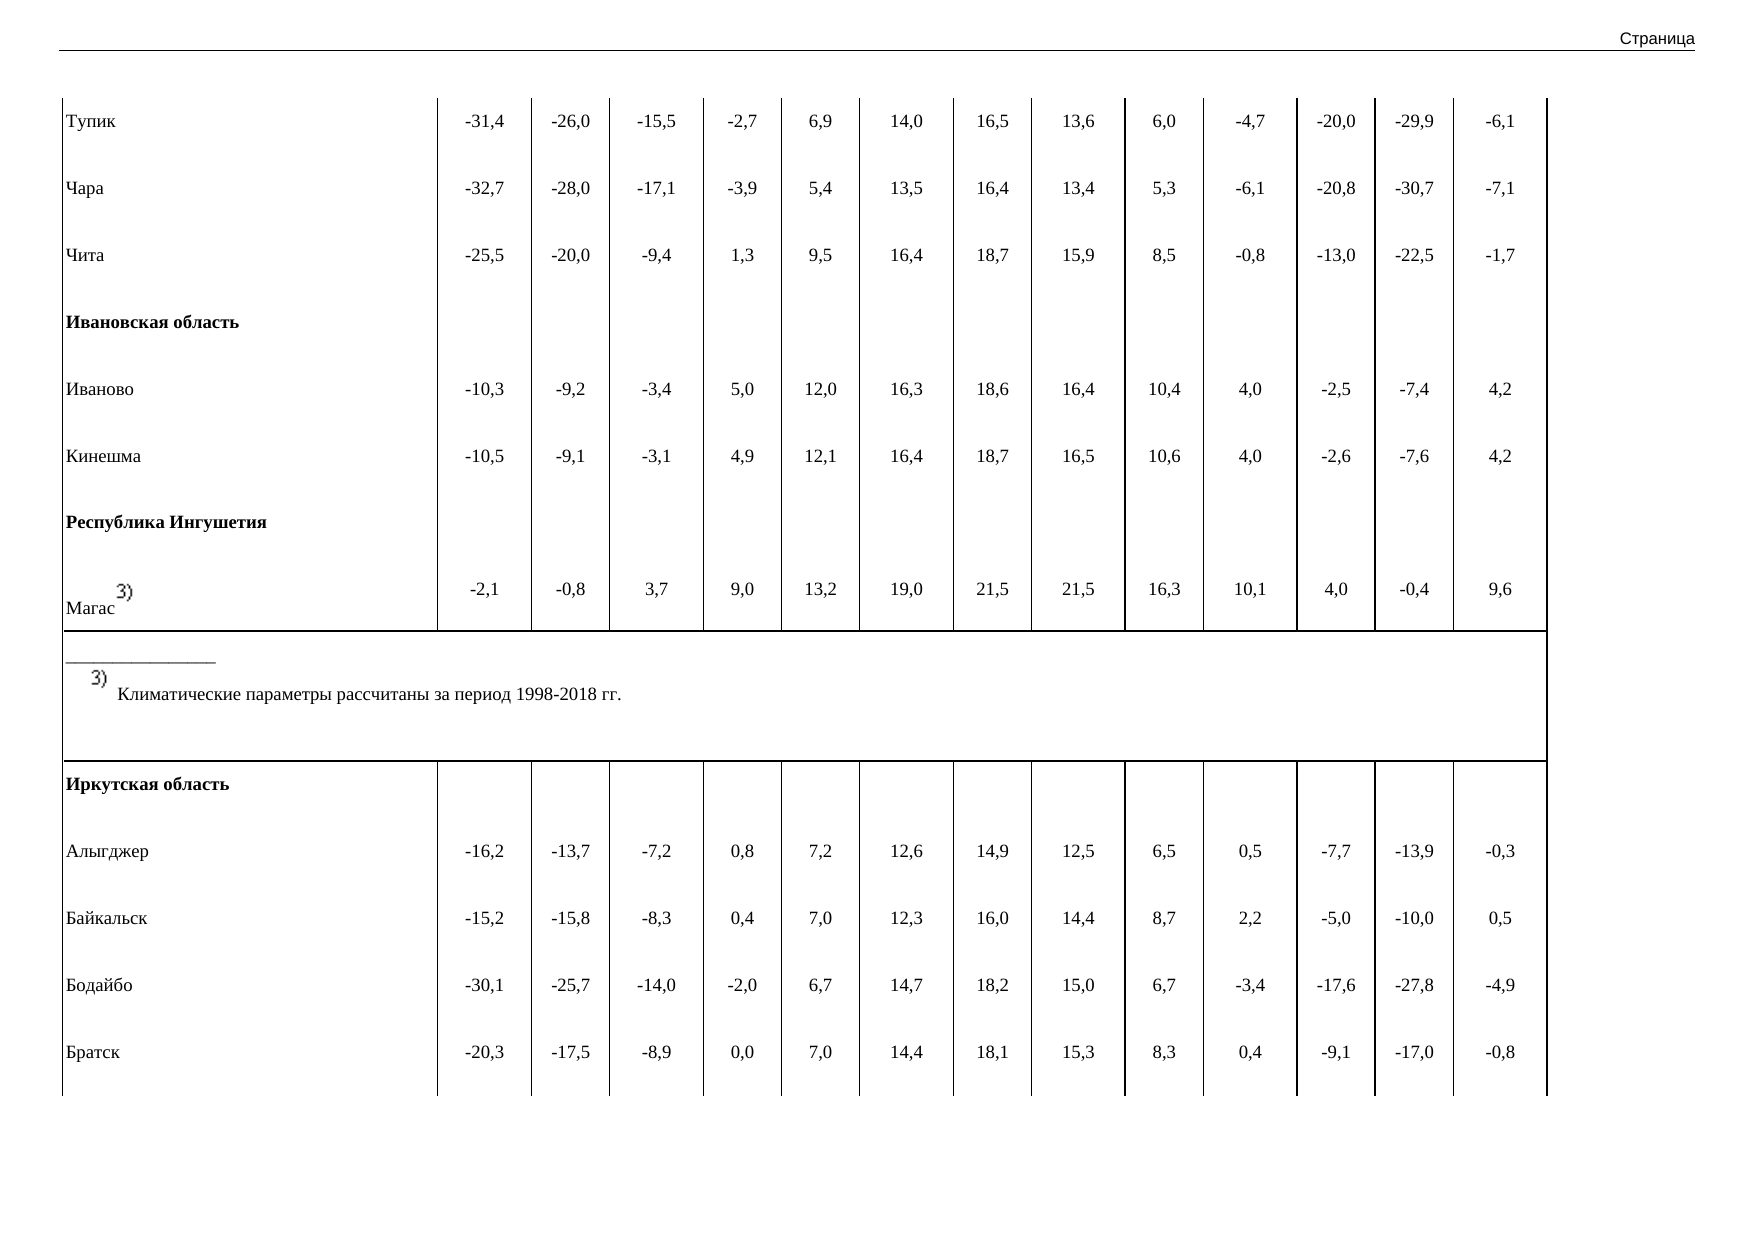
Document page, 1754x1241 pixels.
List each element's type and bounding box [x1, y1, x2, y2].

picture [89, 665, 113, 701]
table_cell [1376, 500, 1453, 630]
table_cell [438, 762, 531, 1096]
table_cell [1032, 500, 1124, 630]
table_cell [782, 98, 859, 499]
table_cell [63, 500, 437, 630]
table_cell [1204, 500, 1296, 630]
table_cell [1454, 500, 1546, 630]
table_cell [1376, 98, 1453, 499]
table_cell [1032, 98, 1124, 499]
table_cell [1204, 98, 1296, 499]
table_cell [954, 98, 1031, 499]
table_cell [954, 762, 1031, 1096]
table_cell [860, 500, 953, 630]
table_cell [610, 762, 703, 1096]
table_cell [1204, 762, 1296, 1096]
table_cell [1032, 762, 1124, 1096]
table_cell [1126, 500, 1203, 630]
picture [115, 578, 139, 614]
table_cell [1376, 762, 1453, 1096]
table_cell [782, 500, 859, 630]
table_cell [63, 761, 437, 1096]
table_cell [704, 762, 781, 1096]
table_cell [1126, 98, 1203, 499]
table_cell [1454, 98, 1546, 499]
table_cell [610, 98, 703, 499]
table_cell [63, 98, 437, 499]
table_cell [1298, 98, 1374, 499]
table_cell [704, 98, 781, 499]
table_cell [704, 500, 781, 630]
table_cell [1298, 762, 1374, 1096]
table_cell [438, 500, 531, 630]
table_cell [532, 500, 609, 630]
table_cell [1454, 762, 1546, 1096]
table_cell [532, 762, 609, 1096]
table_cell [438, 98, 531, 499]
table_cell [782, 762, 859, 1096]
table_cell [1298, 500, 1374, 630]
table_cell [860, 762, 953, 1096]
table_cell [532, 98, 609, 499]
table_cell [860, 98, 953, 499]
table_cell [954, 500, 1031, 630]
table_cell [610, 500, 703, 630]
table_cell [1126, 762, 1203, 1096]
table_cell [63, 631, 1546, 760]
